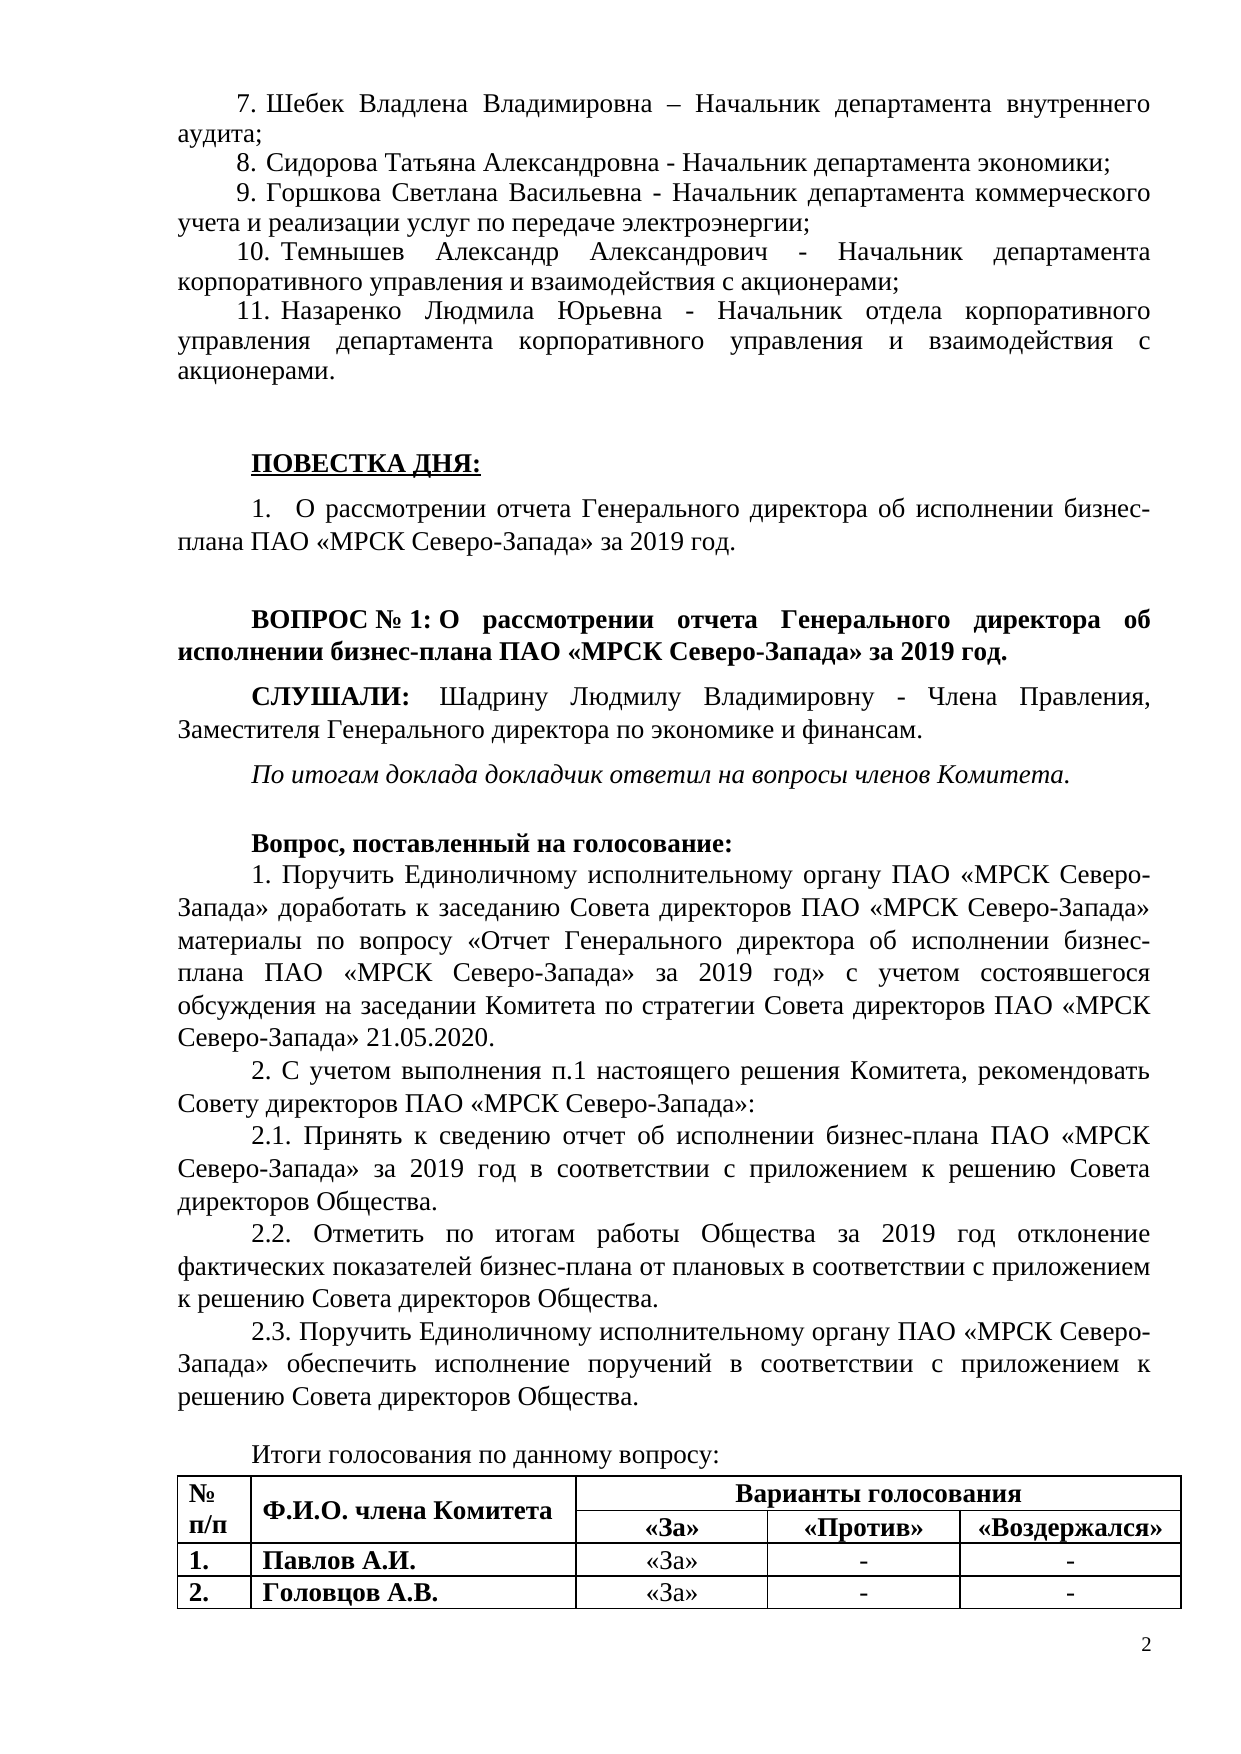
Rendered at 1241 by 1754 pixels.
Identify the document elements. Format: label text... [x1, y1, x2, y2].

text 2.1. Принять к сведению отчет об исполнении бизнес-плана ПАО «МРСК Северо-Запада» за 2019 год в соответствии с приложением к решению Совета директоров Общества. [177, 1119, 1152, 1216]
table_cell «Воздержался» [961, 1511, 1180, 1542]
table_cell «Против» [768, 1511, 959, 1542]
table_cell - [768, 1577, 959, 1608]
text ВОПРОС № 1: О рассмотрении отчета Генерального директора об исполнении бизнес-плана ПАО «МРСК Северо-Запада» за 2019 год. [177, 603, 1152, 667]
text 1. Поручить Единоличному исполнительному органу ПАО «МРСК Северо-Запада» доработать к заседанию Совета директоров ПАО «МРСК Северо-Запада» материалы по вопросу «Отчет Генерального директора об исполнении бизнес-плана ПАО «МРСК Северо-Запада» за 2019 год» с учетом состоявшегося обсуждения на заседании Комитета по стратегии Совета директоров ПАО «МРСК Северо-Запада» 21.05.2020. [177, 858, 1152, 1053]
text 7. Шебек Владлена Владимировна – Начальник департамента внутреннего аудита; [177, 89, 1152, 148]
text 2. С учетом выполнения п.1 настоящего решения Комитета, рекомендовать Совету директоров ПАО «МРСК Северо-Запада»: [177, 1054, 1152, 1118]
list О рассмотрении отчета Генерального директора об исполнении бизнес-плана ПАО «МРСК Северо-Запада» за 2019 год. [177, 492, 1152, 556]
table_cell 2. [178, 1577, 250, 1608]
table_cell - [961, 1544, 1180, 1575]
text Итоги голосования по данному вопросу: [177, 1438, 1152, 1469]
text 10. Темнышев Александр Александрович - Начальник департамента корпоративного управления и взаимодействия с акционерами; [177, 237, 1152, 296]
table_cell Головцов А.В. [252, 1577, 575, 1608]
table_cell Павлов А.И. [252, 1544, 575, 1575]
text 11. Назаренко Людмила Юрьевна - Начальник отдела корпоративного управления департамента корпоративного управления и взаимодействия с акционерами. [177, 296, 1152, 385]
text По итогам доклада докладчик ответил на вопросы членов Комитета. [177, 758, 1152, 789]
table_cell 1. [178, 1544, 250, 1575]
text 2.2. Отметить по итогам работы Общества за 2019 год отклонение фактических показателей бизнес-плана от плановых в соответствии с приложением к решению Совета директоров Общества. [177, 1217, 1152, 1313]
table_cell «За» [577, 1544, 767, 1575]
text 2.3. Поручить Единоличному исполнительному органу ПАО «МРСК Северо-Запада» обеспечить исполнение поручений в соответствии с приложением к решению Совета директоров Общества. [177, 1315, 1152, 1411]
table_cell «За» [577, 1577, 767, 1608]
text 9. Горшкова Светлана Васильевна - Начальник департамента коммерческого учета и реализации услуг по передаче электроэнергии; [177, 177, 1152, 237]
table_cell «За» [577, 1511, 767, 1542]
table_header Варианты голосования [577, 1477, 1180, 1509]
table_cell - [961, 1577, 1180, 1608]
text ПОВЕСТКА ДНЯ: [177, 447, 1152, 478]
text 8. Сидорова Татьяна Александровна - Начальник департамента экономики; [177, 148, 1152, 177]
table_cell - [768, 1544, 959, 1575]
table_header Ф.И.О. члена Комитета [252, 1477, 575, 1542]
table_header № п/п [178, 1477, 250, 1542]
text СЛУШАЛИ: Шадрину Людмилу Владимировну - Члена Правления, Заместителя Генерального директора по экономике и финансам. [177, 681, 1152, 744]
text Вопрос, поставленный на голосование: [177, 828, 1152, 858]
